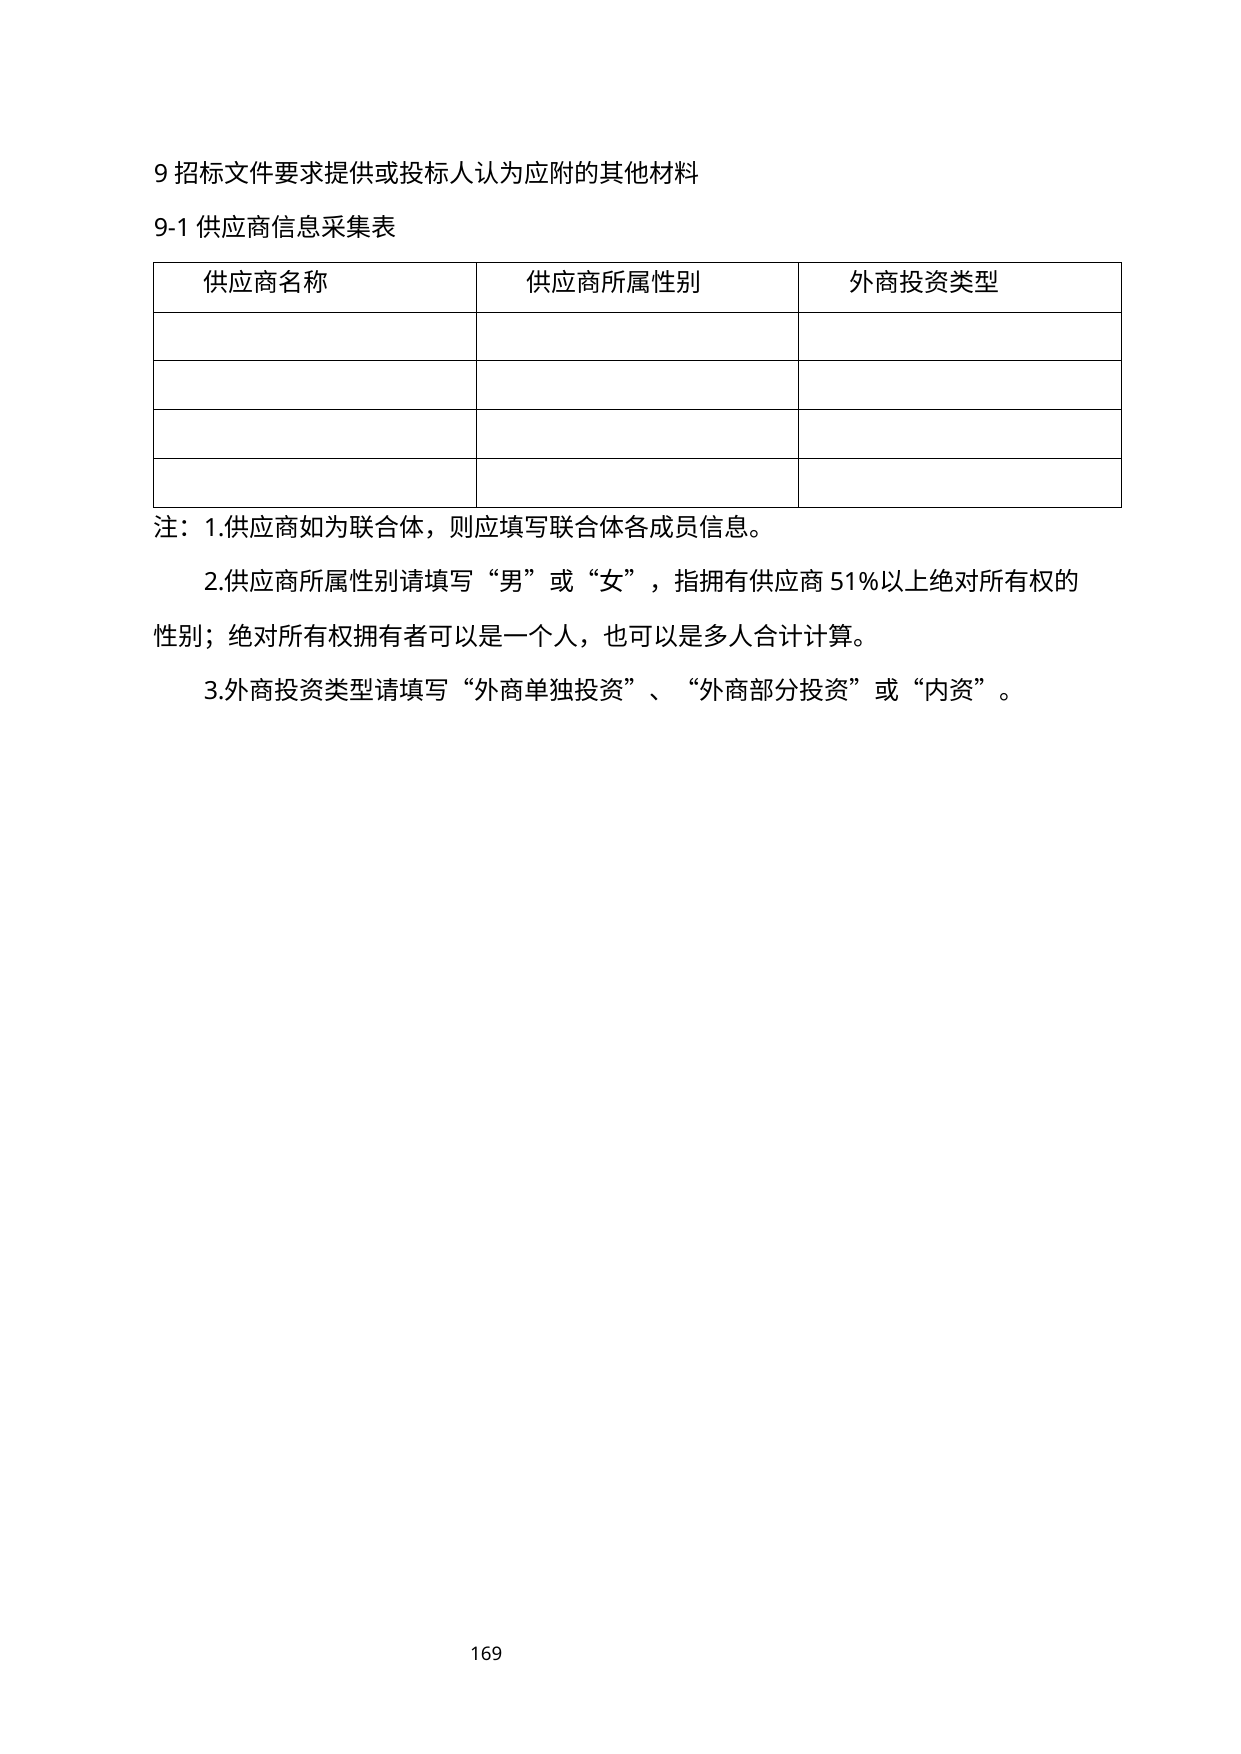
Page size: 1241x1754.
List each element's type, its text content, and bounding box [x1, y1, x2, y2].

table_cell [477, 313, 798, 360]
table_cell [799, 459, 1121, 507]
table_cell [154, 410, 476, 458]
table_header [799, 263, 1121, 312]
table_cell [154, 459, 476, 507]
text 注：1.供应商如为联合体，则应填写联合体各成员信息。 [153, 508, 1087, 544]
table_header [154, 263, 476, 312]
text 9-1 供应商信息采集表 [153, 208, 1087, 244]
text 3.外商投资类型请填写“外商单独投资”、“外商部分投资”或“内资”。 [153, 671, 1087, 707]
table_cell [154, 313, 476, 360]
text 2.供应商所属性别请填写“男”或“女”，指拥有供应商51%以上绝对所有权的性别；绝对所有权拥有者可以是一个人，也可以是多人合计计算。 [153, 562, 1087, 652]
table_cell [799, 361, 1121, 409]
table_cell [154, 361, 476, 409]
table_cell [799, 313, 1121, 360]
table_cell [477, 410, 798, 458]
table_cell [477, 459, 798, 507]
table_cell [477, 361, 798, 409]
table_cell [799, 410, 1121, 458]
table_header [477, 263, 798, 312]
text 9 招标文件要求提供或投标人认为应附的其他材料 [153, 153, 1087, 190]
